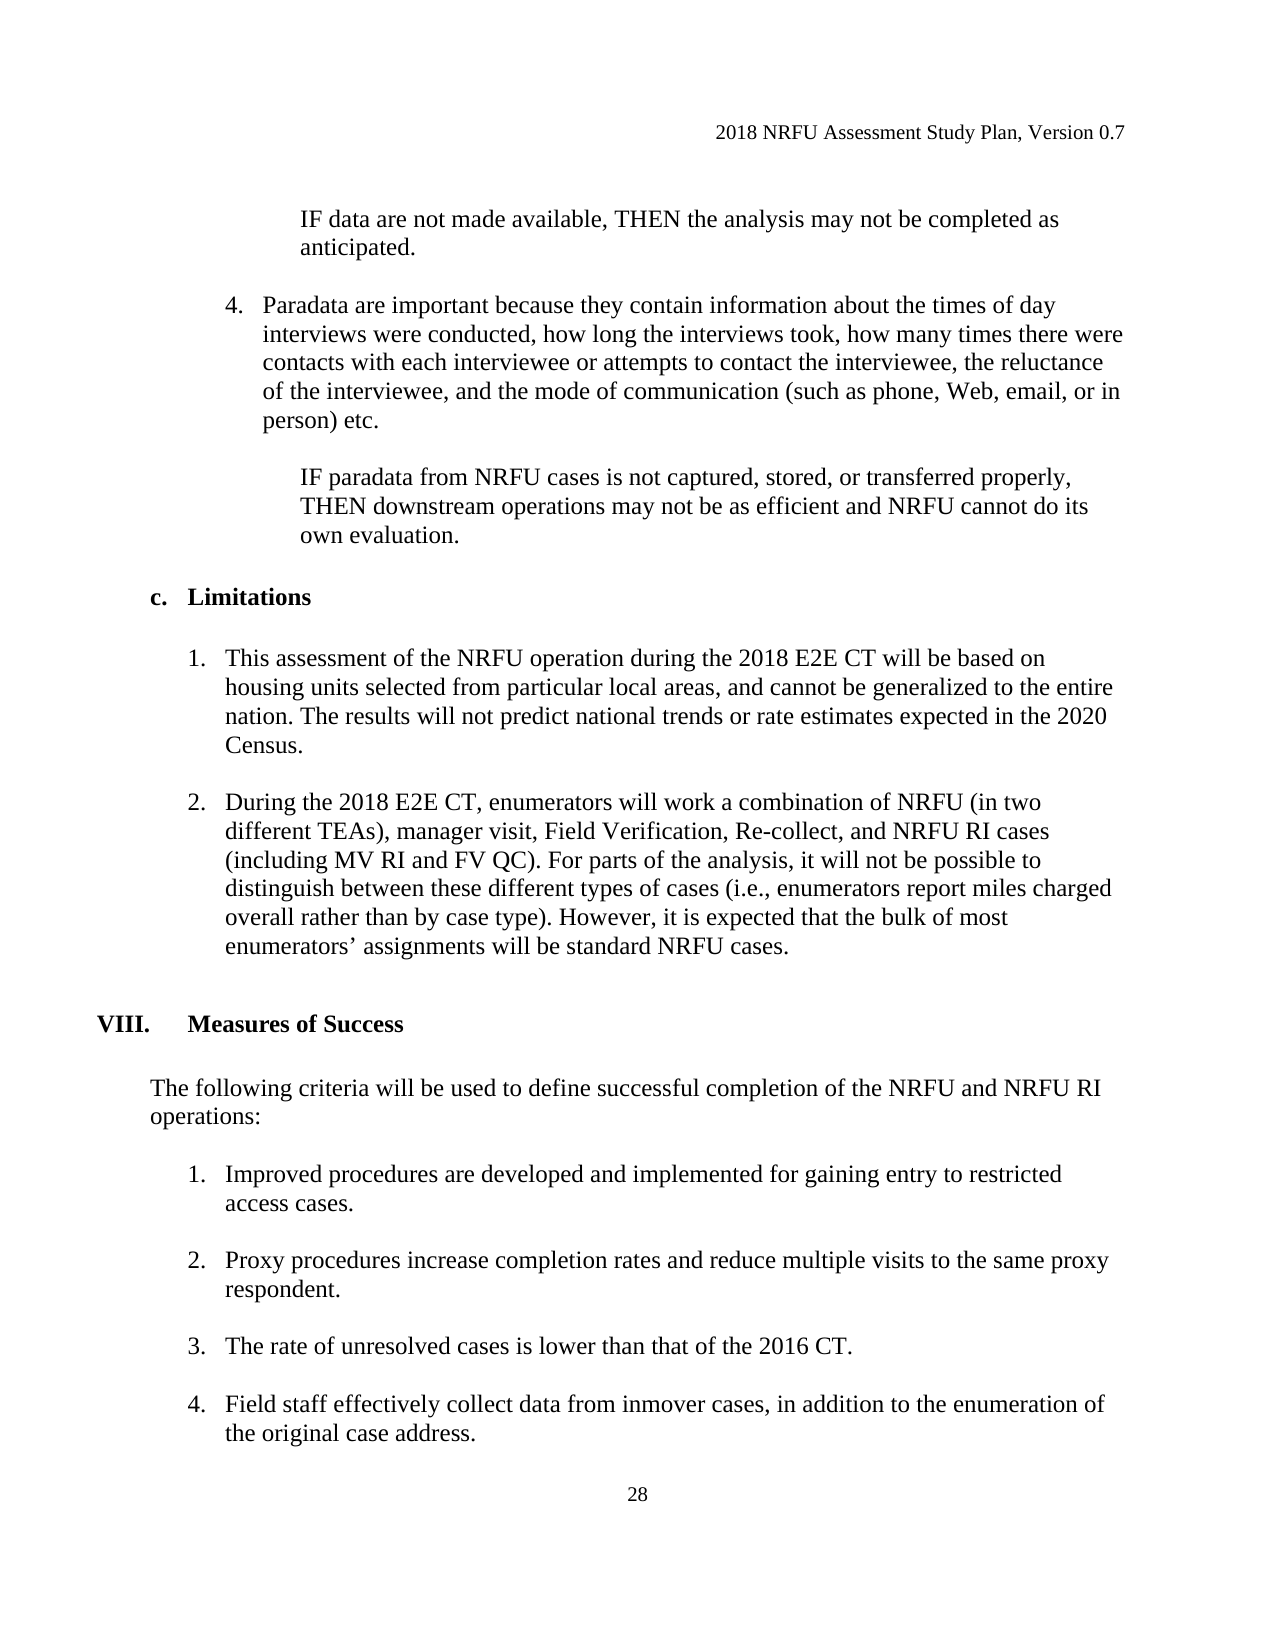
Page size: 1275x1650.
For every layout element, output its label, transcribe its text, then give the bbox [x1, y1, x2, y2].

list Improved procedures are developed and implemented for gaining entry to restricted access cases. [187, 1159, 1125, 1216]
list The following criteria will be used to define successful completion of the NRFU and NRFU RI operations: [150, 1073, 1125, 1130]
list This assessment of the NRFU operation during the 2018 E2E CT will be based on housing units selected from particular local areas, and cannot be generalized to the entire nation. The results will not predict national trends or rate estimates expected in the 2020 Census. [187, 643, 1125, 758]
list IF paradata from NRFU cases is not captured, stored, or transferred properly, THEN downstream operations may not be as efficient and NRFU cannot do its own evaluation. [300, 462, 1125, 549]
list Limitations [150, 582, 1125, 611]
list Paradata are important because they contain information about the times of day interviews were conducted, how long the interviews took, how many times there were contacts with each interviewee or attempts to contact the interviewee, the reluctance of the interviewee, and the mode of communication (such as phone, Web, email, or in person) etc. [225, 290, 1125, 434]
list The rate of unresolved cases is lower than that of the 2016 CT. [187, 1331, 1125, 1360]
subtitle Measures of Success [150, 1009, 1125, 1038]
list Proxy procedures increase completion rates and reduce multiple visits to the same proxy respondent. [187, 1245, 1125, 1303]
list Field staff effectively collect data from inmover cases, in addition to the enumeration of the original case address. [187, 1389, 1125, 1446]
list During the 2018 E2E CT, enumerators will work a combination of NRFU (in two different TEAs), manager visit, Field Verification, Re-collect, and NRFU RI cases (including MV RI and FV QC). For parts of the analysis, it will not be possible to distinguish between these different types of cases (i.e., enumerators report miles charged overall rather than by case type). However, it is expected that the bulk of most enumerators’ assignments will be standard NRFU cases. [187, 787, 1125, 960]
text IF data are not made available, THEN the analysis may not be completed as anticipated. [300, 204, 1125, 261]
